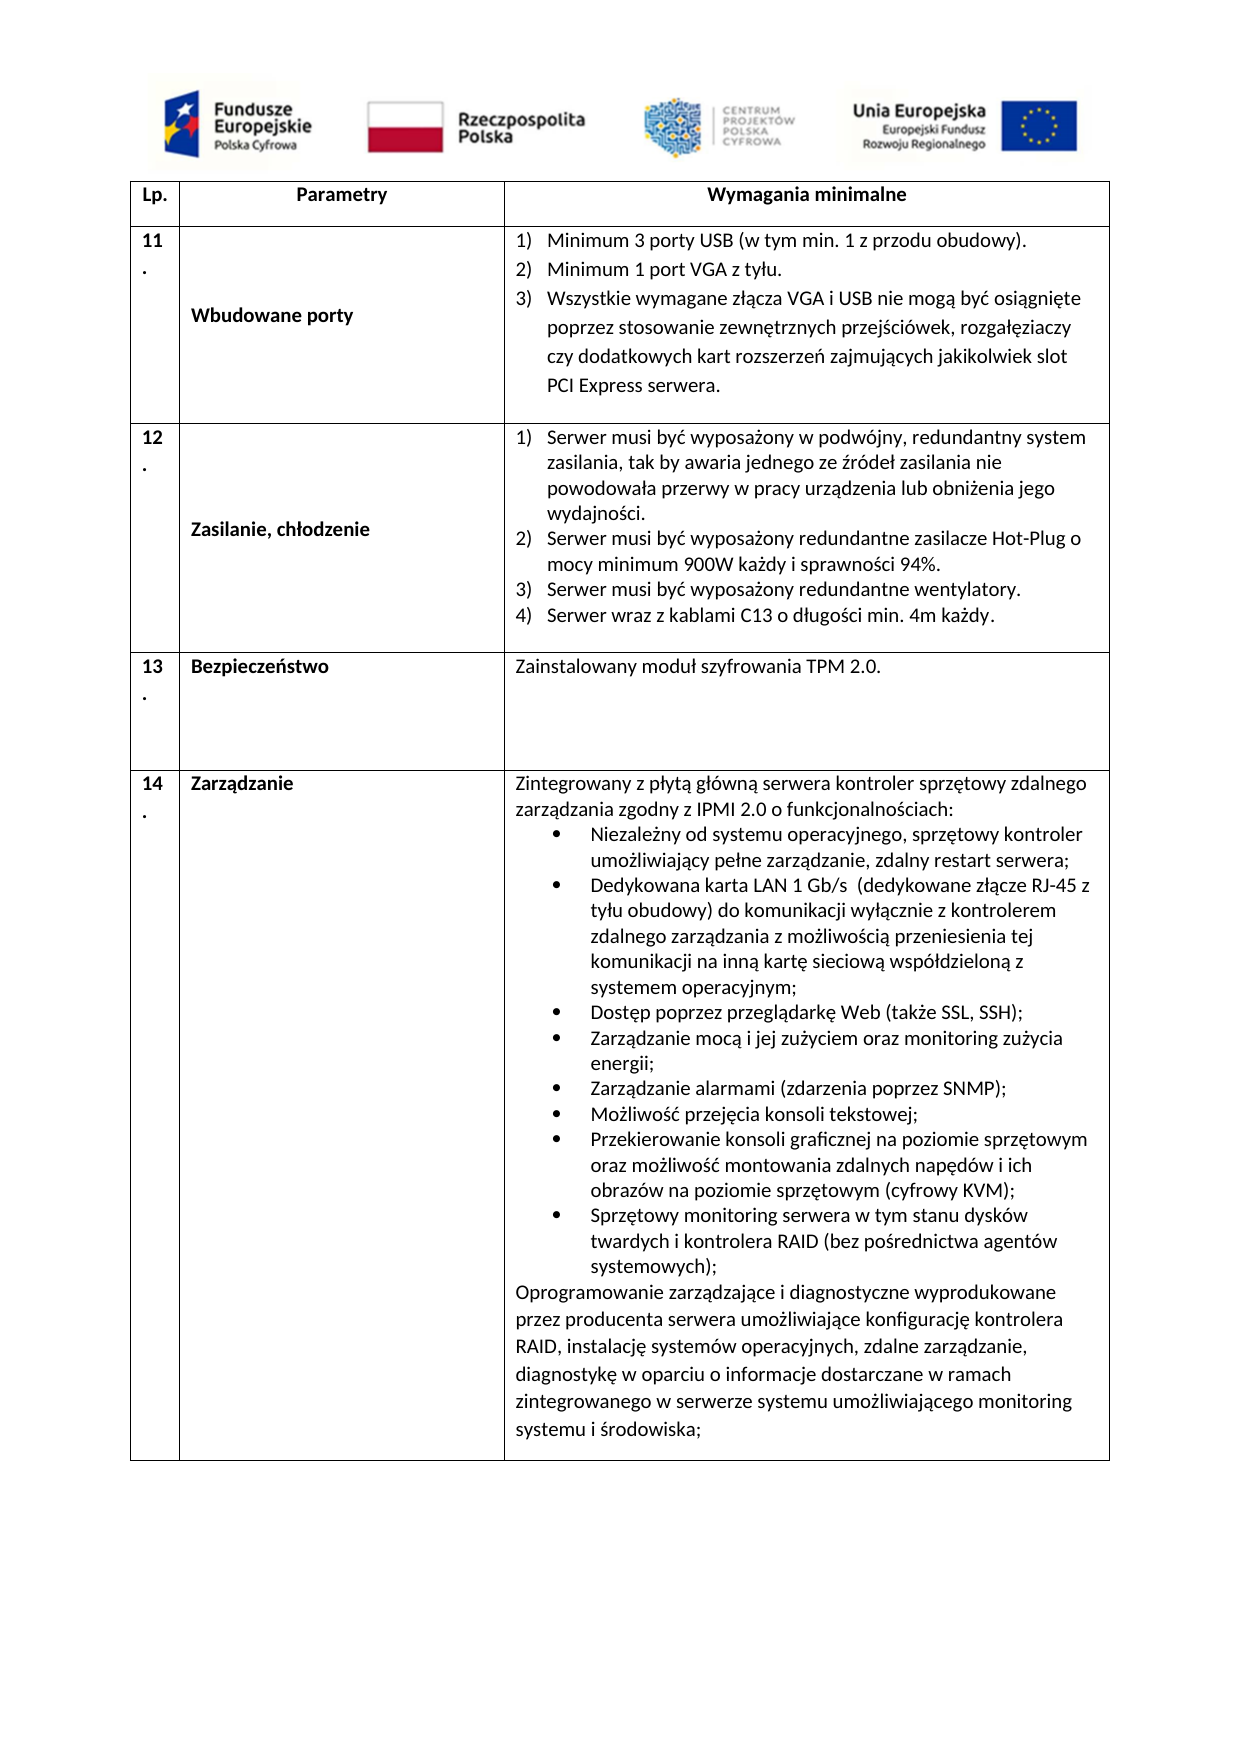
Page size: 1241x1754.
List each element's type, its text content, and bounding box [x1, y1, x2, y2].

table_cell Bezpieczeństwo [180, 653, 504, 769]
table_cell 14. [131, 771, 179, 1460]
table_header Lp. [131, 182, 179, 226]
picture [147, 73, 1093, 181]
table_cell Zasilanie, chłodzenie [180, 424, 504, 652]
table_header Wymagania minimalne [505, 182, 1109, 226]
table_header Parametry [180, 182, 504, 226]
table_cell Minimum 3 porty USB (w tym min. 1 z przodu obudowy). Minimum 1 port VGA z tyłu. Wszystkie wymagane złącza VGA i USB nie mogą być osiągnięte poprzez stosowanie zewnętrznych przejściówek, rozgałęziaczy czy dodatkowych kart rozszerzeń zajmujących jakikolwiek slot PCI Express serwera. [505, 227, 1109, 423]
table_cell Zintegrowany z płytą główną serwera kontroler sprzętowy zdalnego zarządzania zgodny z IPMI 2.0 o funkcjonalnościach: Niezależny od systemu operacyjnego, sprzętowy kontroler umożliwiający pełne zarządzanie, zdalny restart serwera; Dedykowana karta LAN 1 Gb/s (dedykowane złącze RJ-45 z tyłu obudowy) do komunikacji wyłącznie z kontrolerem zdalnego zarządzania z możliwością przeniesienia tej komunikacji na inną kartę sieciową współdzieloną z systemem operacyjnym; Dostęp poprzez przeglądarkę Web (także SSL, SSH); Zarządzanie mocą i jej zużyciem oraz monitoring zużycia energii; Zarządzanie alarmami (zdarzenia poprzez SNMP); Możliwość przejęcia konsoli tekstowej; Przekierowanie konsoli graficznej na poziomie sprzętowym oraz możliwość montowania zdalnych napędów i ich obrazów na poziomie sprzętowym (cyfrowy KVM); Sprzętowy monitoring serwera w tym stanu dysków twardych i kontrolera RAID (bez pośrednictwa agentów systemowych); Oprogramowanie zarządzające i diagnostyczne wyprodukowane przez producenta serwera umożliwiające konfigurację kontrolera RAID, instalację systemów operacyjnych, zdalne zarządzanie, diagnostykę w oparciu o informacje dostarczane w ramach zintegrowanego w serwerze systemu umożliwiającego monitoring systemu i środowiska; [505, 771, 1109, 1460]
table_cell 11. [131, 227, 179, 423]
table_cell Zarządzanie [180, 771, 504, 1460]
table_cell 12. [131, 424, 179, 652]
table_cell Serwer musi być wyposażony w podwójny, redundantny system zasilania, tak by awaria jednego ze źródeł zasilania nie powodowała przerwy w pracy urządzenia lub obniżenia jego wydajności. Serwer musi być wyposażony redundantne zasilacze Hot-Plug o mocy minimum 900W każdy i sprawności 94%. Serwer musi być wyposażony redundantne wentylatory. Serwer wraz z kablami C13 o długości min. 4m każdy. [505, 424, 1109, 652]
table_cell Wbudowane porty [180, 227, 504, 423]
table_cell Zainstalowany moduł szyfrowania TPM 2.0. [505, 653, 1109, 769]
table_cell 13. [131, 653, 179, 769]
